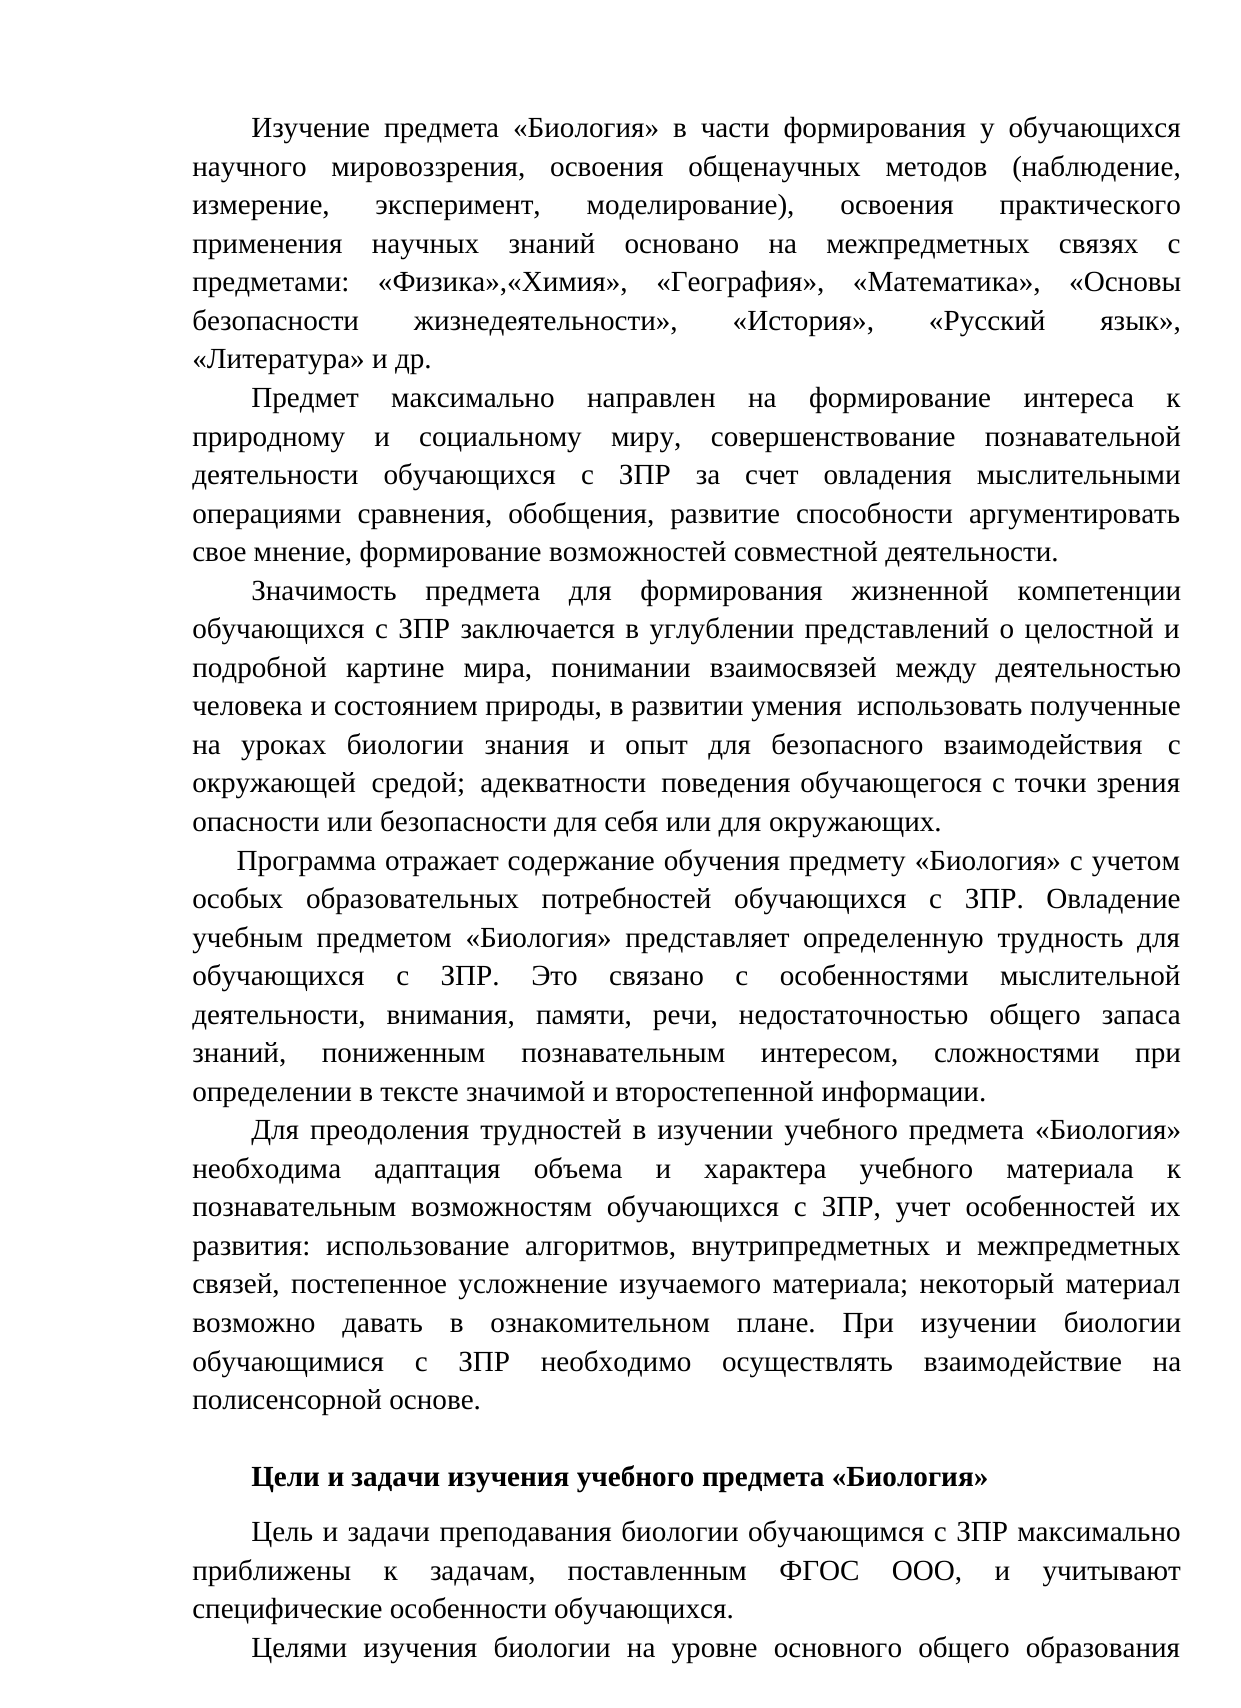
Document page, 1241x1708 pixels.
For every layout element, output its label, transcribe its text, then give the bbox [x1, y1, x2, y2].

text Для преодоления трудностей в изучении учебного предмета «Биология» необходима адаптация объема и характера учебного материала к познавательным возможностям обучающихся с ЗПР, учет особенностей их развития: использование алгоритмов, внутрипредметных и межпредметных связей, постепенное усложнение изучаемого материала; некоторый материал возможно давать в ознакомительном плане. При изучении биологии обучающимися с ЗПР необходимо осуществлять взаимодействие на полисенсорной основе. [192, 1112, 1181, 1416]
text Изучение предмета «Биология» в части формирования у обучающихся научного мировоззрения, освоения общенаучных методов (наблюдение, измерение, эксперимент, моделирование), освоения практического применения научных знаний основано на межпредметных связях с предметами: «Физика»,«Химия», «География», «Математика», «Основы безопасности жизнедеятельности», «История», «Русский язык», «Литература» и др. [192, 110, 1181, 375]
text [192, 1630, 1181, 1663]
text Предмет максимально направлен на формирование интереса к природному и социальному миру, совершенствование познавательной деятельности обучающихся с ЗПР за счет овладения мыслительными операциями сравнения, обобщения, развитие способности аргументировать свое мнение, формирование возможностей совместной деятельности. [192, 380, 1181, 568]
text Значимость предмета для формирования жизненной компетенции обучающихся с ЗПР заключается в углублении представлений о целостной и подробной картине мира, понимании взаимосвязей между деятельностью человека и состоянием природы, в развитии умения использовать полученные на уроках биологии знания и опыт для безопасного взаимодействия с окружающей средой; адекватности поведения обучающегося с точки зрения опасности или безопасности для себя или для окружающих. [192, 573, 1181, 838]
text Программа отражает содержание обучения предмету «Биология» с учетом особых образовательных потребностей обучающихся с ЗПР. Овладение учебным предметом «Биология» представляет определенную трудность для обучающихся с ЗПР. Это связано с особенностями мыслительной деятельности, внимания, памяти, речи, недостаточностью общего запаса знаний, пониженным познавательным интересом, сложностями при определении в тексте значимой и второстепенной информации. [192, 843, 1181, 1107]
text Цели и задачи изучения учебного предмета «Биология» [192, 1459, 1181, 1493]
text Цель и задачи преподавания биологии обучающимся с ЗПР максимально приближены к задачам, поставленным ФГОС ООО, и учитывают специфические особенности обучающихся. [192, 1514, 1181, 1625]
